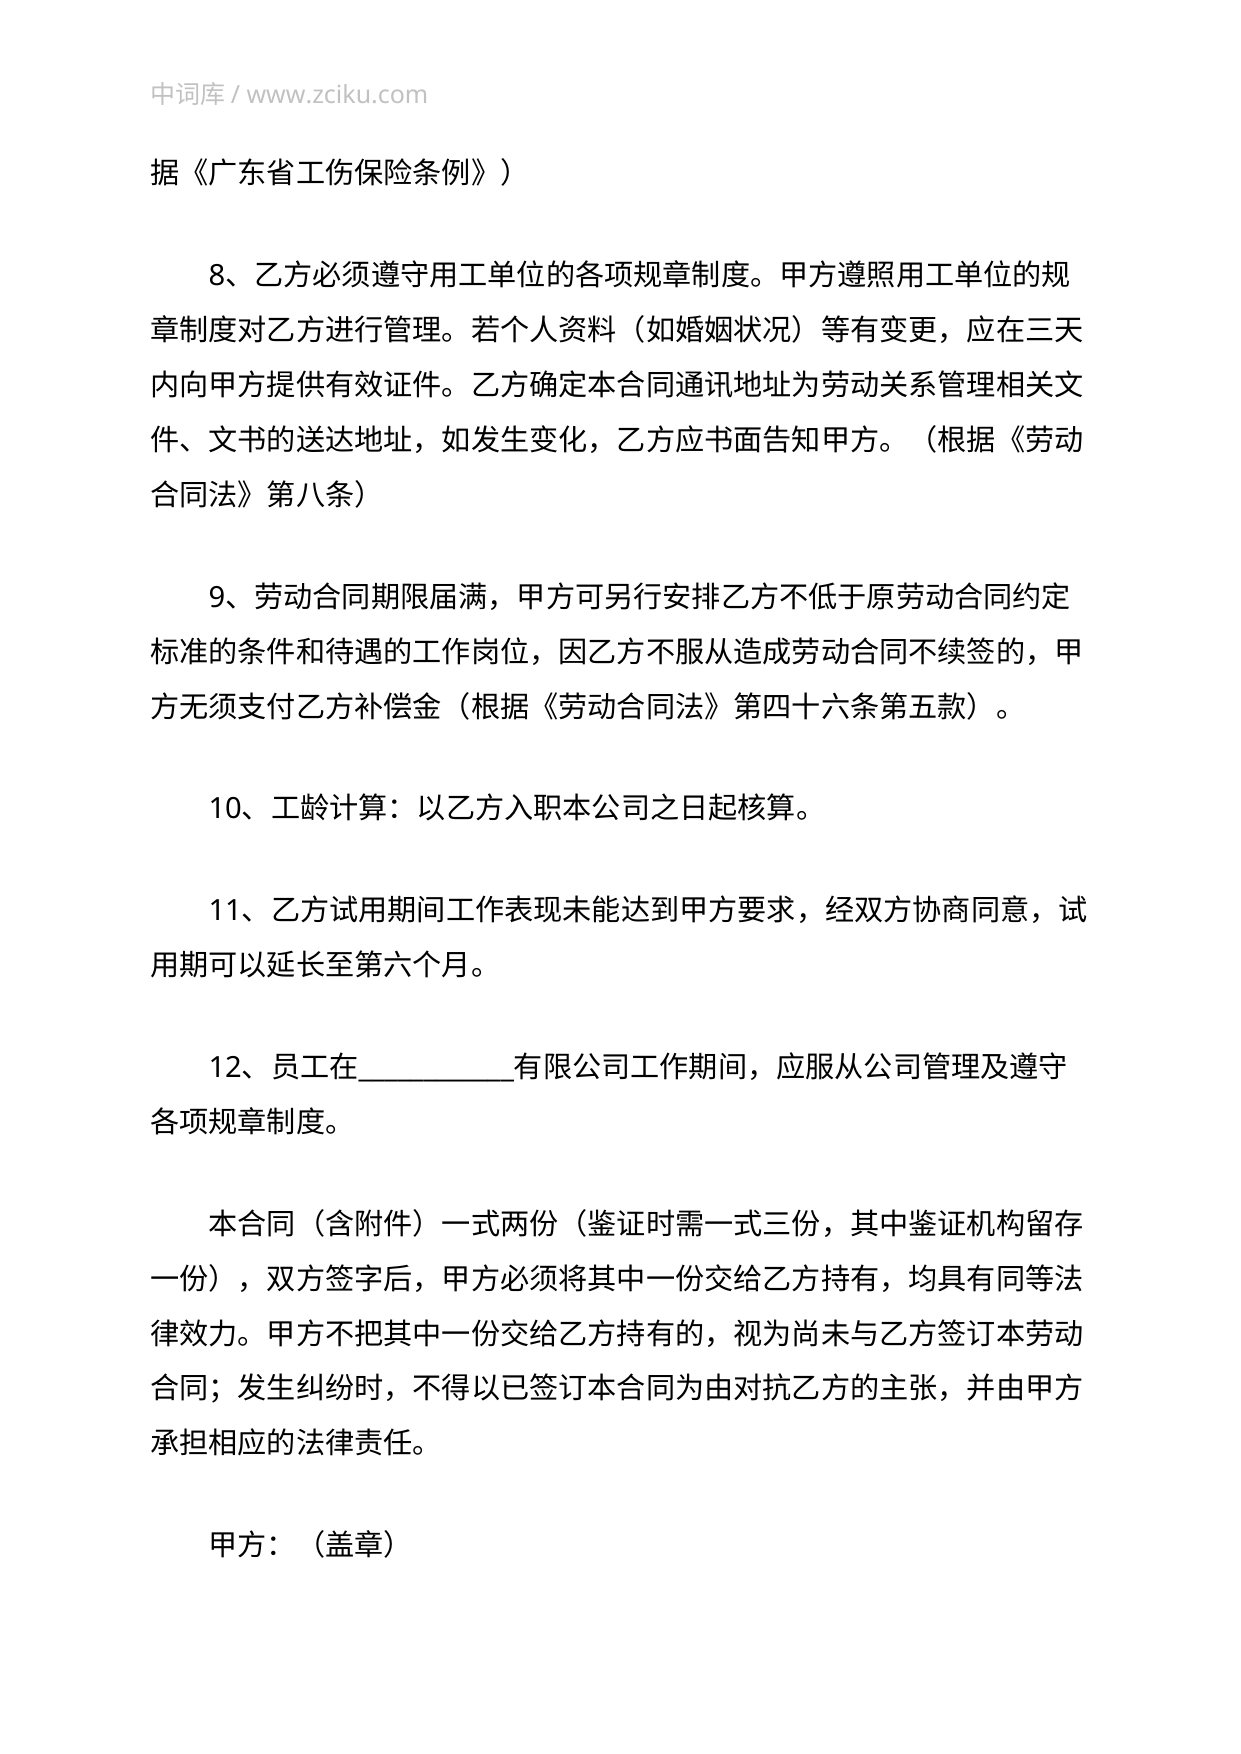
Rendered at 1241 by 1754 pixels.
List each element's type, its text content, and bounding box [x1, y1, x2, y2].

text 甲方：（盖章） [150, 1522, 1090, 1564]
text 10、工龄计算：以乙方入职本公司之日起核算。 [150, 785, 1090, 827]
text 9、劳动合同期限届满，甲方可另行安排乙方不低于原劳动合同约定标准的条件和待遇的工作岗位，因乙方不服从造成劳动合同不续签的，甲方无须支付乙方补偿金（根据《劳动合同法》第四十六条第五款）。 [150, 573, 1090, 725]
text 12、员工在____________有限公司工作期间，应服从公司管理及遵守各项规章制度。 [150, 1044, 1090, 1141]
text 本合同（含附件）一式两份（鉴证时需一式三份，其中鉴证机构留存一份），双方签字后，甲方必须将其中一份交给乙方持有，均具有同等法律效力。甲方不把其中一份交给乙方持有的，视为尚未与乙方签订本劳动合同；发生纠纷时，不得以已签订本合同为由对抗乙方的主张，并由甲方承担相应的法律责任。 [150, 1200, 1090, 1462]
text 8、乙方必须遵守用工单位的各项规章制度。甲方遵照用工单位的规章制度对乙方进行管理。若个人资料（如婚姻状况）等有变更，应在三天内向甲方提供有效证件。乙方确定本合同通讯地址为劳动关系管理相关文件、文书的送达地址，如发生变化，乙方应书面告知甲方。（根据《劳动合同法》第八条） [150, 252, 1090, 514]
text 11、乙方试用期间工作表现未能达到甲方要求，经双方协商同意，试用期可以延长至第六个月。 [150, 887, 1090, 984]
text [150, 150, 1090, 192]
